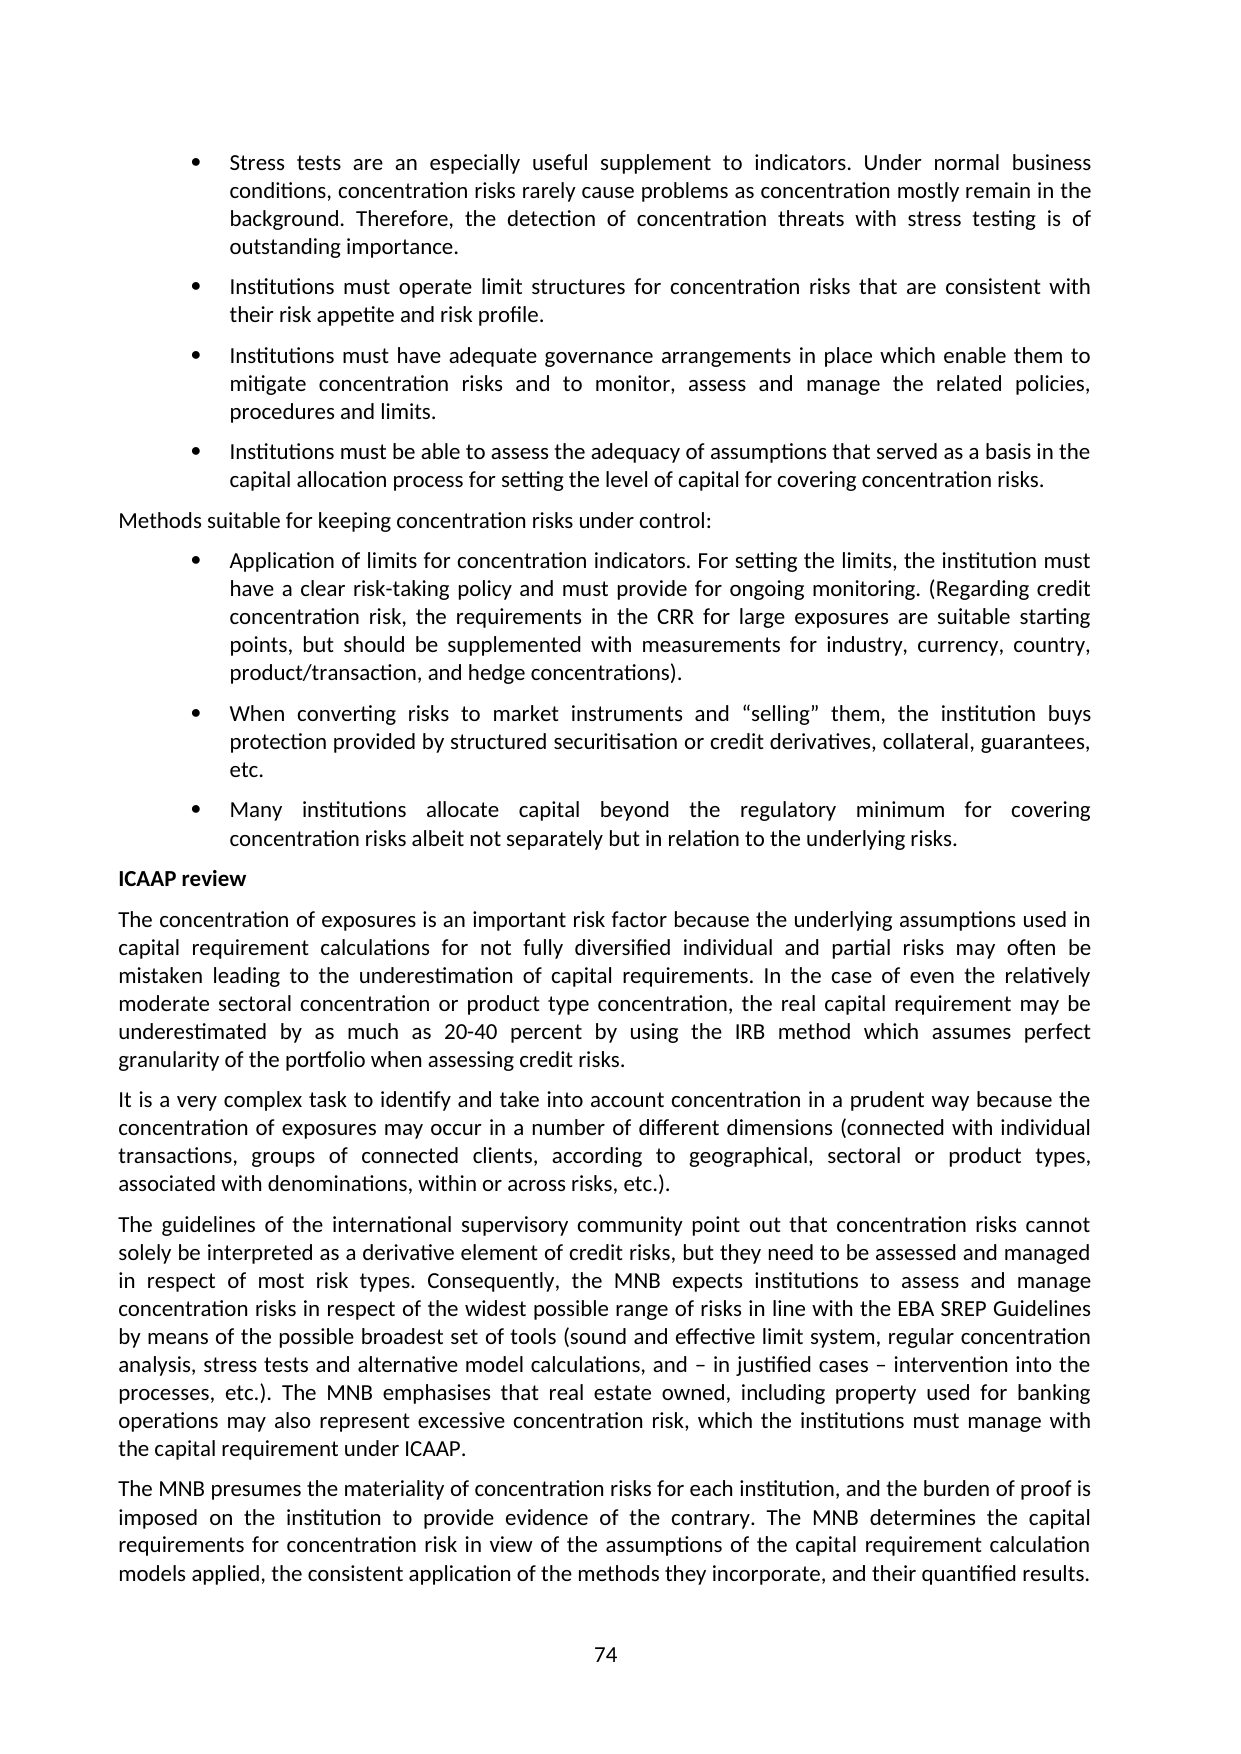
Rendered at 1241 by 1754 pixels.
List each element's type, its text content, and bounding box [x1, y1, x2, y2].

text Institutions must be able to assess the adequacy of assumptions that served as a basis in the capital allocation process for setting the level of capital for covering concentration risks. [192, 437, 1093, 493]
text Application of limits for concentration indicators. For setting the limits, the institution must have a clear risk-taking policy and must provide for ongoing monitoring. (Regarding credit concentration risk, the requirements in the CRR for large exposures are suitable starting points, but should be supplemented with measurements for industry, currency, country, product/transaction, and hedge concentrations). [192, 546, 1093, 687]
text Stress tests are an especially useful supplement to indicators. Under normal business conditions, concentration risks rarely cause problems as concentration mostly remain in the background. Therefore, the detection of concentration threats with stress testing is of outstanding importance. [192, 148, 1093, 260]
text Institutions must have adequate governance arrangements in place which enable them to mitigate concentration risks and to monitor, assess and manage the related policies, procedures and limits. [192, 341, 1093, 425]
text The concentration of exposures is an important risk factor because the underlying assumptions used in capital requirement calculations for not fully diversified individual and partial risks may often be mistaken leading to the underestimation of capital requirements. In the case of even the relatively moderate sectoral concentration or product type concentration, the real capital requirement may be underestimated by as much as 20-40 percent by using the IRB method which assumes perfect granularity of the portfolio when assessing credit risks. [118, 905, 1093, 1073]
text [118, 1474, 1093, 1587]
text When converting risks to market instruments and “selling” them, the institution buys protection provided by structured securitisation or credit derivatives, collateral, guarantees, etc. [192, 699, 1093, 783]
text It is a very complex task to identify and take into account concentration in a prudent way because the concentration of exposures may occur in a number of different dimensions (connected with individual transactions, groups of connected clients, according to geographical, sectoral or product types, associated with denominations, within or across risks, etc.). [118, 1085, 1093, 1197]
text ICAAP review [118, 864, 1093, 892]
text Institutions must operate limit structures for concentration risks that are consistent with their risk appetite and risk profile. [192, 272, 1093, 328]
text Many institutions allocate capital beyond the regulatory minimum for covering concentration risks albeit not separately but in relation to the underlying risks. [192, 796, 1093, 852]
text Methods suitable for keeping concentration risks under control: [118, 506, 1093, 534]
text The guidelines of the international supervisory community point out that concentration risks cannot solely be interpreted as a derivative element of credit risks, but they need to be assessed and managed in respect of most risk types. Consequently, the MNB expects institutions to assess and manage concentration risks in respect of the widest possible range of risks in line with the EBA SREP Guidelines by means of the possible broadest set of tools (sound and effective limit system, regular concentration analysis, stress tests and alternative model calculations, and – in justified cases – intervention into the processes, etc.). The MNB emphasises that real estate owned, including property used for banking operations may also represent excessive concentration risk, which the institutions must manage with the capital requirement under ICAAP. [118, 1210, 1093, 1462]
